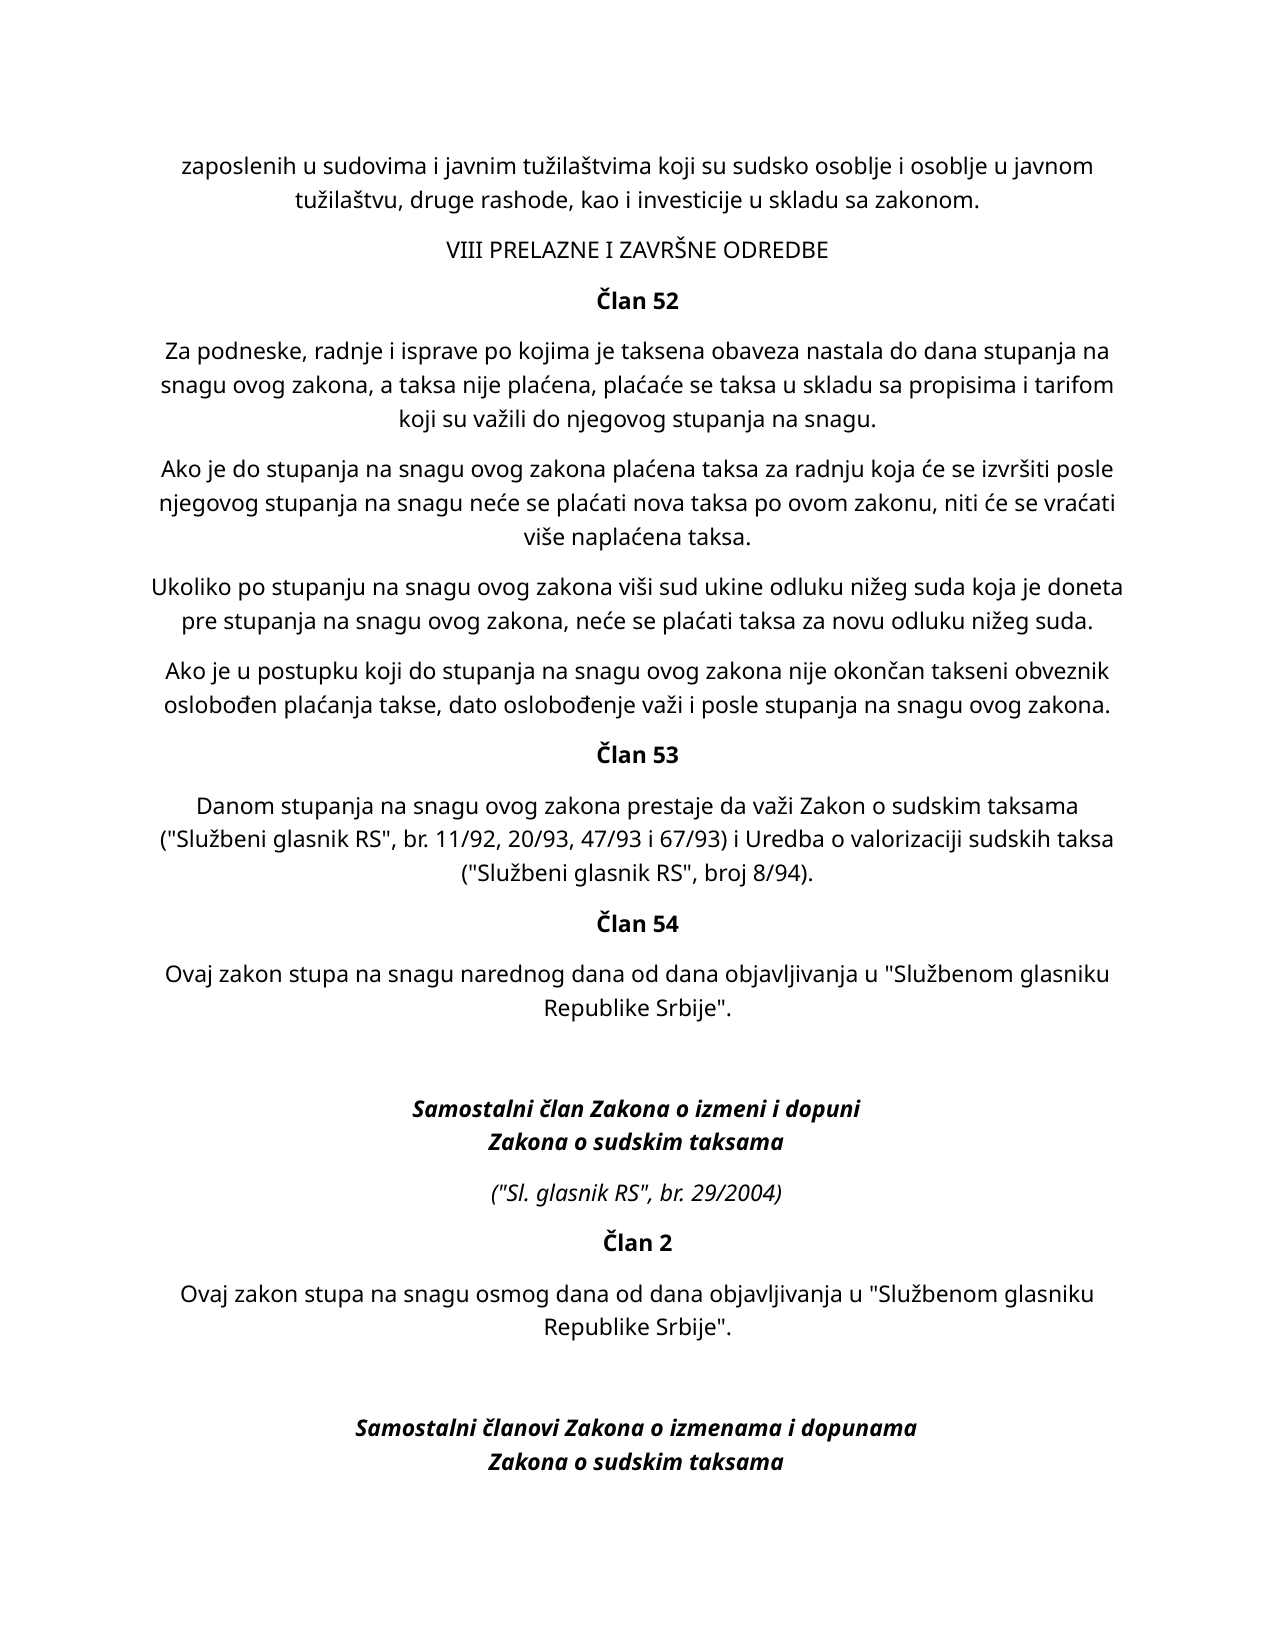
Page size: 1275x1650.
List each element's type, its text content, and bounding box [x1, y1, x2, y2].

text Ukoliko po stupanju na snagu ovog zakona viši sud ukine odluku nižeg suda koja je doneta pre stupanja na snagu ovog zakona, neće se plaćati taksa za novu odluku nižeg suda. [150, 571, 1125, 636]
text Ovaj zakon stupa na snagu narednog dana od dana objavljivanja u "Službenom glasniku Republike Srbije". [150, 958, 1125, 1023]
text Član 2 [150, 1227, 1125, 1258]
text Ako je u postupku koji do stupanja na snagu ovog zakona nije okončan takseni obveznik oslobođen plaćanja takse, dato oslobođenje važi i posle stupanja na snagu ovog zakona. [150, 655, 1125, 720]
text Član 54 [150, 907, 1125, 939]
text Danom stupanja na snagu ovog zakona prestaje da važi Zakon o sudskim taksama ("Službeni glasnik RS", br. 11/92, 20/93, 47/93 i 67/93) i Uredba o valorizaciji sudskih taksa ("Službeni glasnik RS", broj 8/94). [150, 789, 1125, 888]
text VIII PRELAZNE I ZAVRŠNE ODREDBE [150, 234, 1125, 265]
text ("Sl. glasnik RS", br. 29/2004) [150, 1177, 1125, 1208]
text Ako je do stupanja na snagu ovog zakona plaćena taksa za radnju koja će se izvršiti posle njegovog stupanja na snagu neće se plaćati nova taksa po ovom zakonu, niti će se vraćati više naplaćena taksa. [150, 453, 1125, 552]
text Samostalni član Zakona o izmeni i dopuni Zakona o sudskim taksama [150, 1092, 1125, 1157]
text Ovaj zakon stupa na snagu osmog dana od dana objavljivanja u "Službenom glasniku Republike Srbije". [150, 1277, 1125, 1342]
text Član 53 [150, 739, 1125, 770]
text Član 52 [150, 284, 1125, 316]
text Samostalni članovi Zakona o izmenama i dopunama Zakona o sudskim taksama [150, 1412, 1125, 1477]
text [150, 150, 1125, 215]
text Za podneske, radnje i isprave po kojima je taksena obaveza nastala do dana stupanja na snagu ovog zakona, a taksa nije plaćena, plaćaće se taksa u skladu sa propisima i tarifom koji su važili do njegovog stupanja na snagu. [150, 335, 1125, 434]
